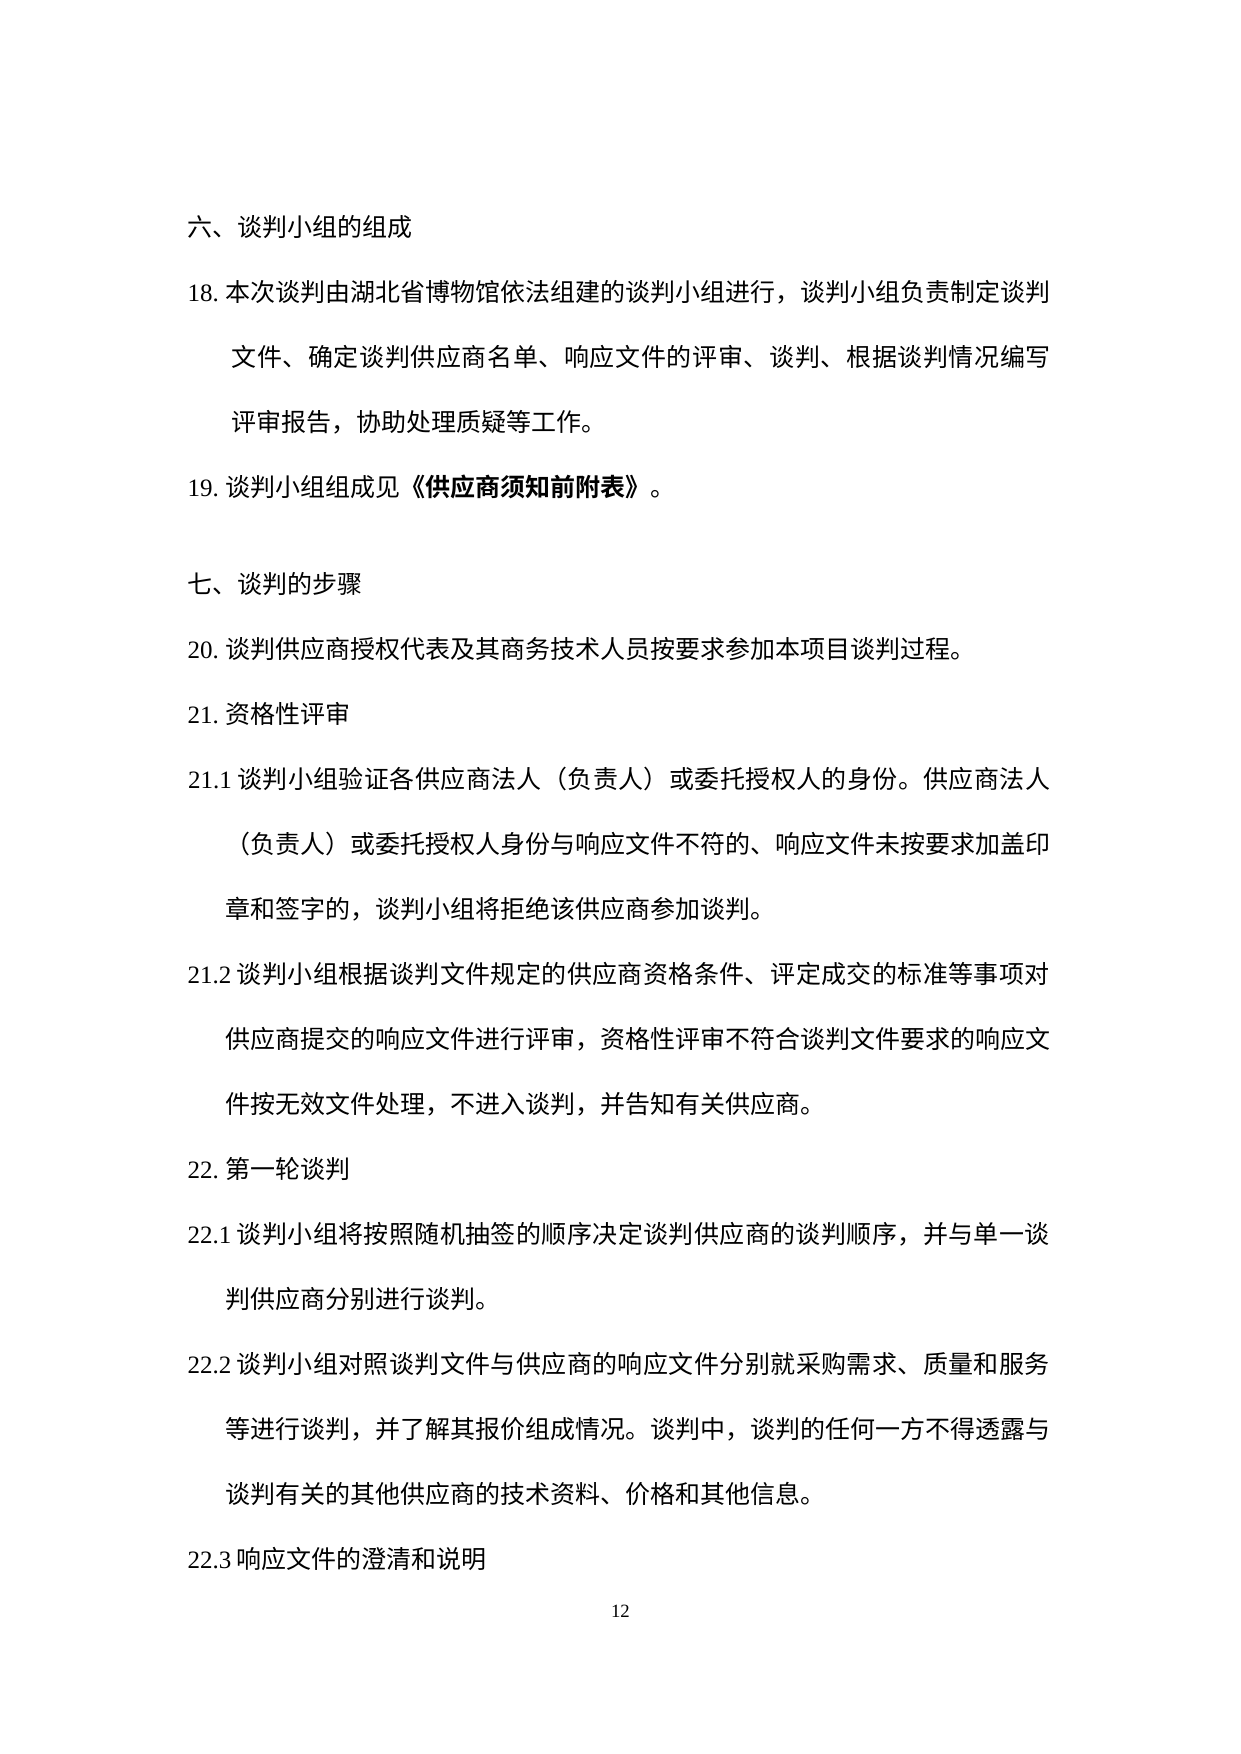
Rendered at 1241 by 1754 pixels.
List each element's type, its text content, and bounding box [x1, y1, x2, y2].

text 七、谈判的步骤 [187, 550, 1053, 615]
text 21.1谈判小组验证各供应商法人（负责人）或委托授权人的身份。供应商法人（负责人）或委托授权人身份与响应文件不符的、响应文件未按要求加盖印章和签字的，谈判小组将拒绝该供应商参加谈判。 [188, 745, 1053, 940]
text 22. 第一轮谈判 [187, 1135, 1053, 1200]
text 21. 资格性评审 [187, 680, 1053, 745]
text 六、谈判小组的组成 [187, 193, 1053, 258]
text 20. 谈判供应商授权代表及其商务技术人员按要求参加本项目谈判过程。 [187, 615, 1053, 680]
text 22.2谈判小组对照谈判文件与供应商的响应文件分别就采购需求、质量和服务等进行谈判，并了解其报价组成情况。谈判中，谈判的任何一方不得透露与谈判有关的其他供应商的技术资料、价格和其他信息。 [187, 1330, 1053, 1525]
text 19. 谈判小组组成见《供应商须知前附表》。 [187, 453, 1053, 518]
text 22.1谈判小组将按照随机抽签的顺序决定谈判供应商的谈判顺序，并与单一谈判供应商分别进行谈判。 [187, 1200, 1053, 1330]
text 18. 本次谈判由湖北省博物馆依法组建的谈判小组进行，谈判小组负责制定谈判文件、确定谈判供应商名单、响应文件的评审、谈判、根据谈判情况编写评审报告，协助处理质疑等工作。 [187, 258, 1053, 453]
text 22.3响应文件的澄清和说明 [187, 1525, 1053, 1590]
text 21.2谈判小组根据谈判文件规定的供应商资格条件、评定成交的标准等事项对供应商提交的响应文件进行评审，资格性评审不符合谈判文件要求的响应文件按无效文件处理，不进入谈判，并告知有关供应商。 [187, 940, 1053, 1135]
